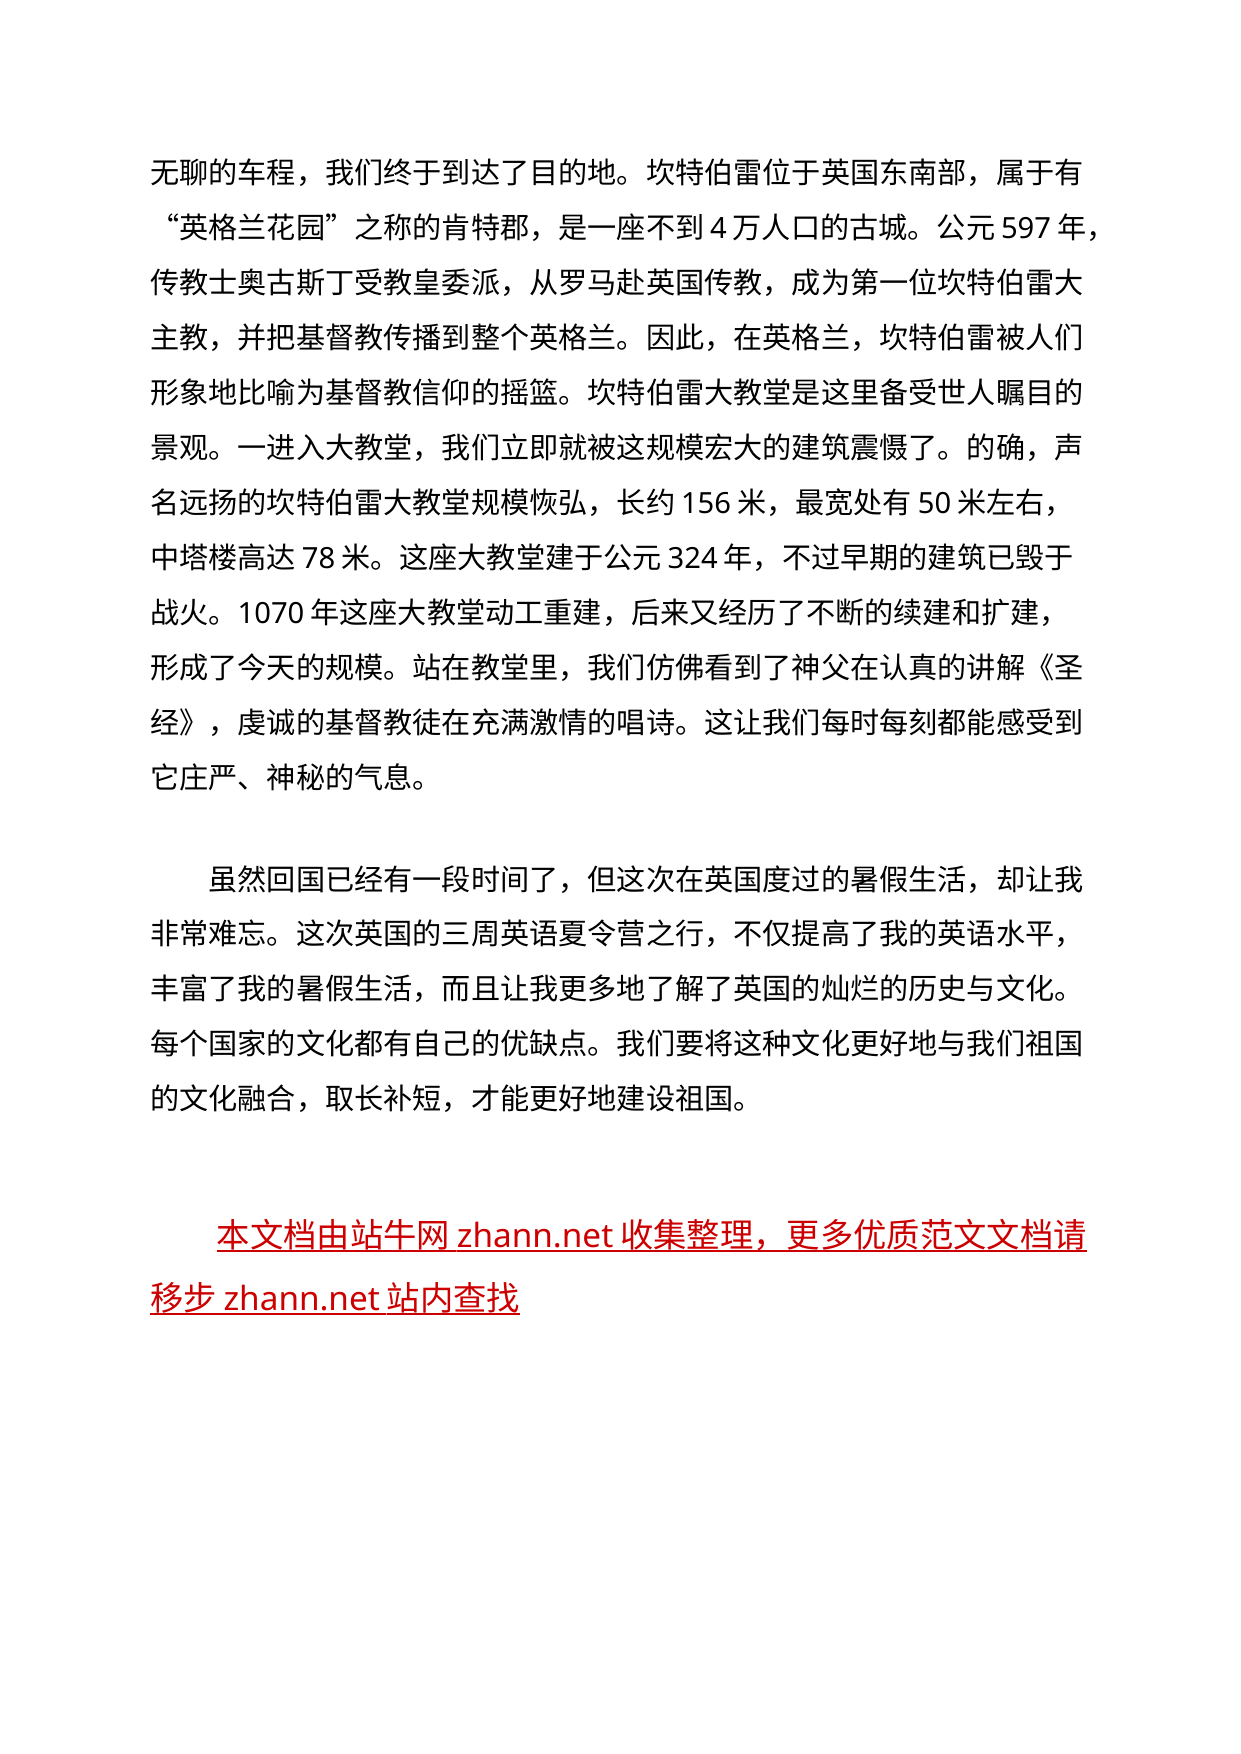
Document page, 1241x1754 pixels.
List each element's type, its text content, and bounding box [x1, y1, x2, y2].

text 本文档由站牛网zhann.net收集整理，更多优质范文文档请移步zhann.net站内查找 [150, 1209, 1090, 1320]
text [150, 150, 1090, 797]
text 虽然回国已经有一段时间了，但这次在英国度过的暑假生活，却让我非常难忘。这次英国的三周英语夏令营之行，不仅提高了我的英语水平，丰富了我的暑假生活，而且让我更多地了解了英国的灿烂的历史与文化。每个国家的文化都有自己的优缺点。我们要将这种文化更好地与我们祖国的文化融合，取长补短，才能更好地建设祖国。 [150, 856, 1090, 1118]
